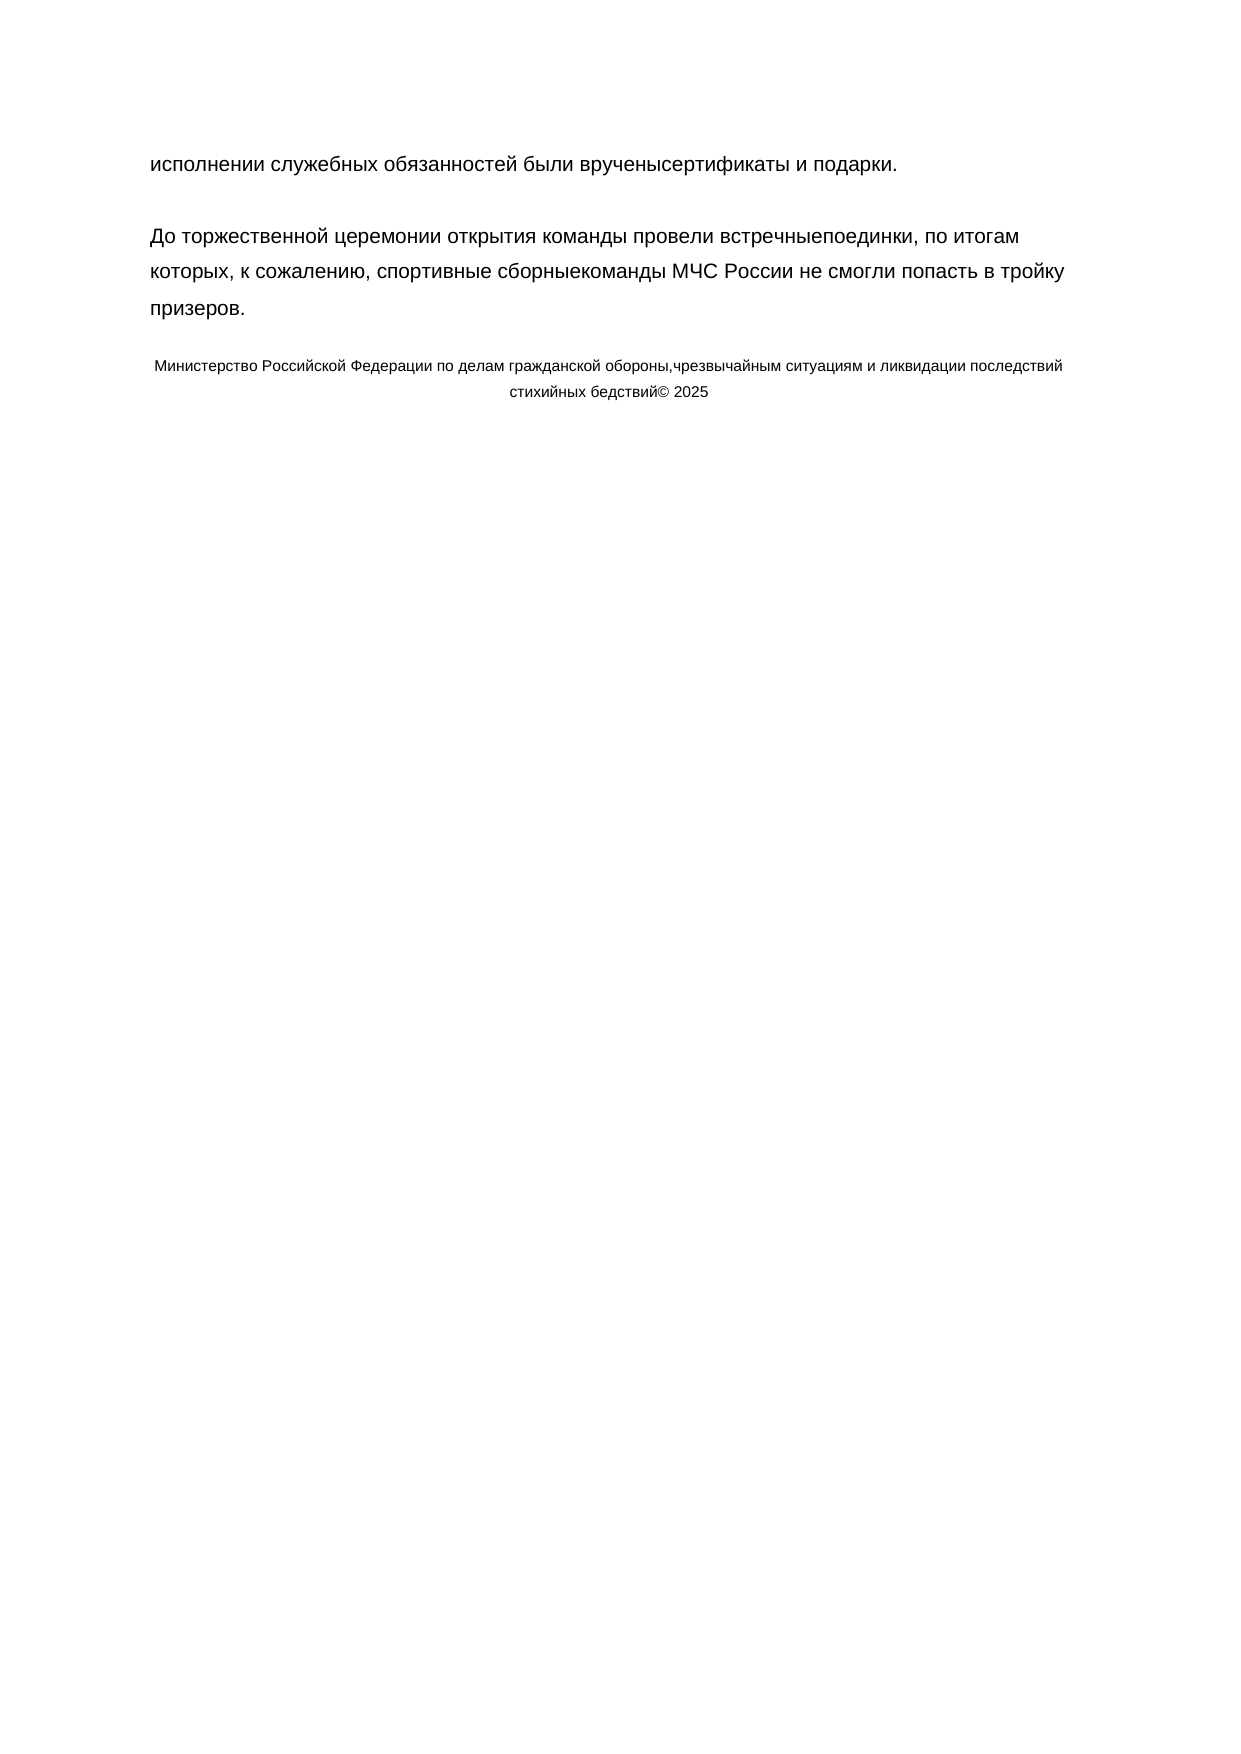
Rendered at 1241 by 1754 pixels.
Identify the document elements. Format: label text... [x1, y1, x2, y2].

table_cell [140, 150, 1078, 356]
table_cell Министерство Российской Федерации по делам гражданской обороны,чрезвычайным ситуациям и ликвидации последствий стихийных бедствий© 2025 [140, 356, 1078, 438]
